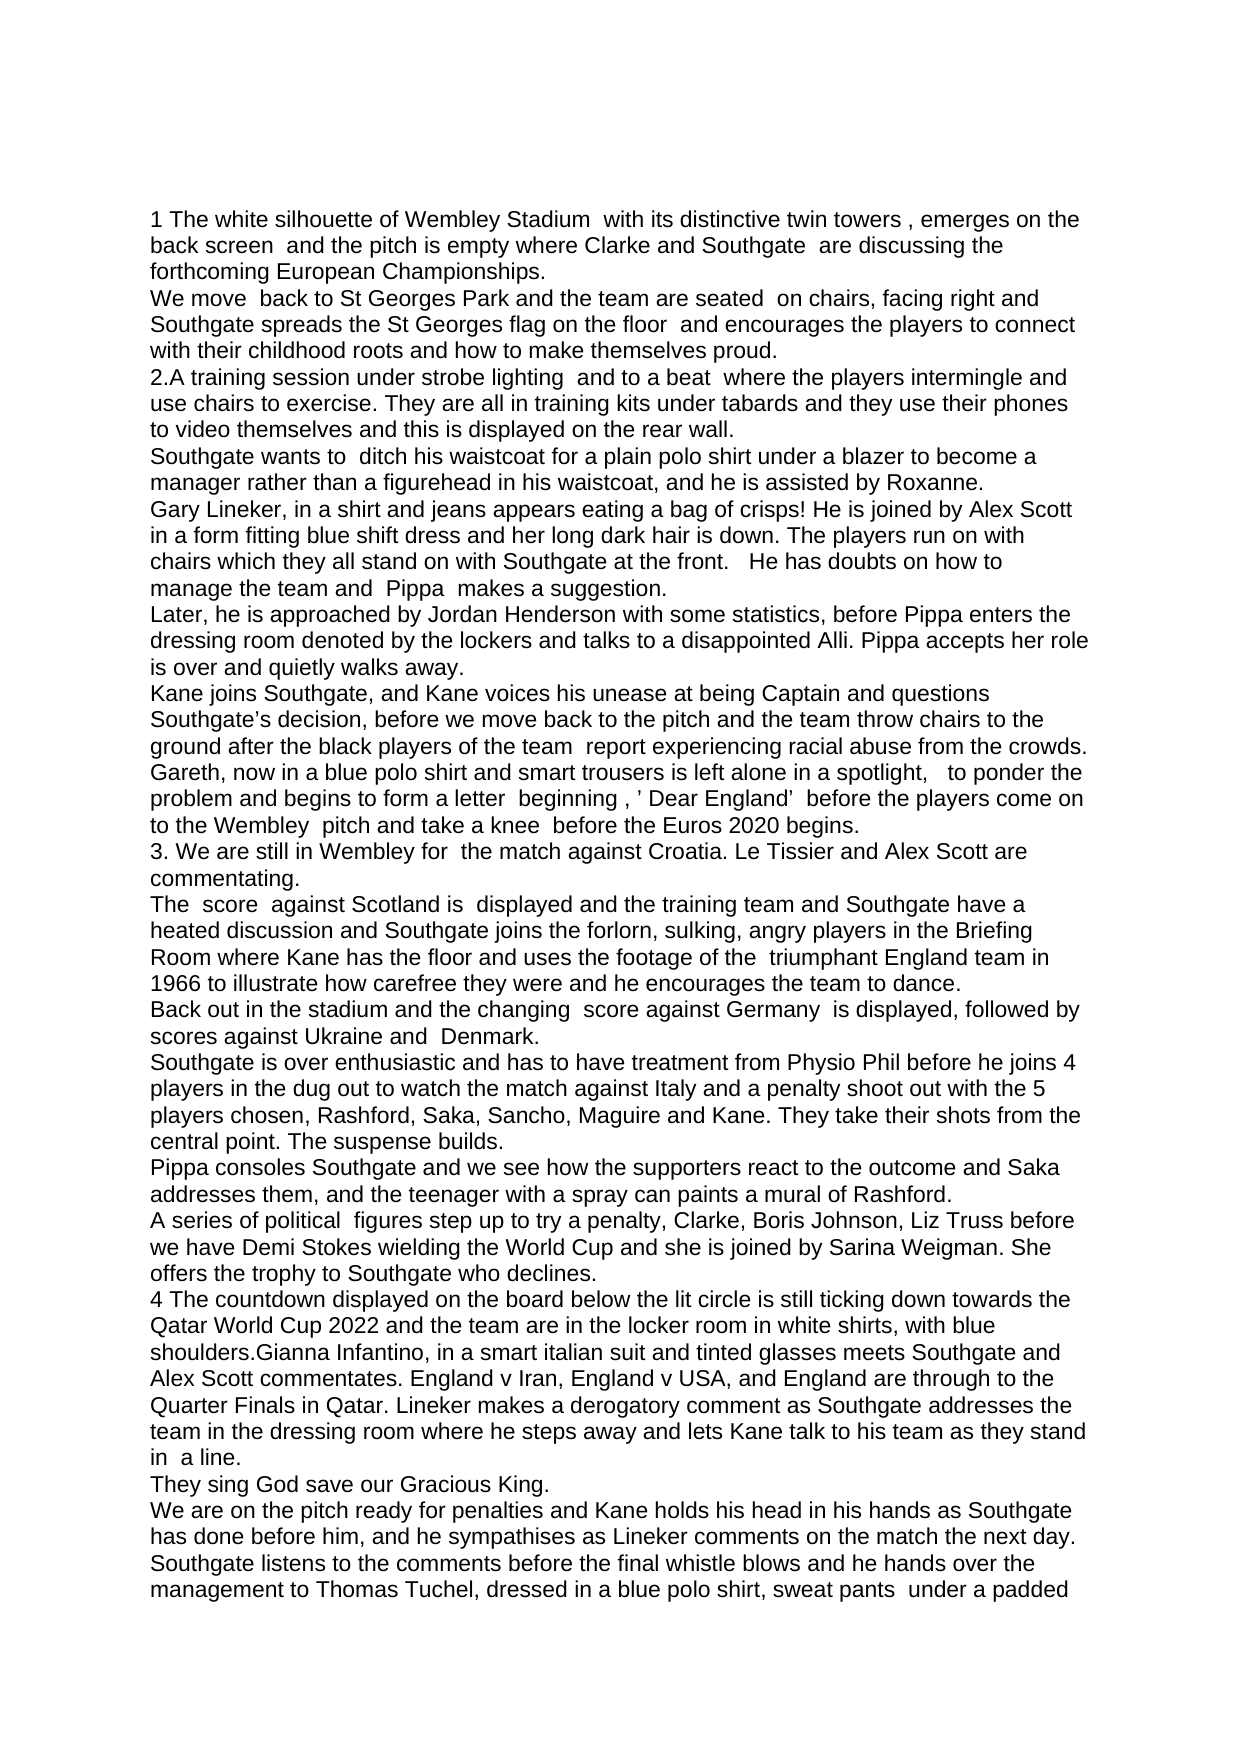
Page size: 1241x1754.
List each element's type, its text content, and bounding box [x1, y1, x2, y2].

text The score against Scotland is displayed and the training team and Southgate have a heated discussion and Southgate joins the forlorn, sulking, angry players in the Briefing Room where Kane has the floor and uses the footage of the triumphant England team in 1966 to illustrate how carefree they were and he encourages the team to dance. [150, 891, 1090, 996]
text Pippa consoles Southgate and we see how the supporters react to the outcome and Saka addresses them, and the teenager with a spray can paints a mural of Rashford. [150, 1154, 1090, 1207]
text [150, 1497, 1090, 1602]
text Back out in the stadium and the changing score against Germany is displayed, followed by scores against Ukraine and Denmark. [150, 996, 1090, 1049]
text 2.A training session under strobe lighting and to a beat where the players intermingle and use chairs to exercise. They are all in training kits under tabards and they use their phones to video themselves and this is displayed on the rear wall. [150, 364, 1090, 443]
text Southgate wants to ditch his waistcoat for a plain polo shirt under a blazer to become a manager rather than a figurehead in his waistcoat, and he is assisted by Roxanne. [150, 443, 1090, 496]
text They sing God save our Gracious King. [150, 1471, 1090, 1497]
text Later, he is approached by Jordan Henderson with some statistics, before Pippa enters the dressing room denoted by the lockers and talks to a disappointed Alli. Pippa accepts her role is over and quietly walks away. [150, 601, 1090, 680]
text Kane joins Southgate, and Kane voices his unease at being Captain and questions Southgate’s decision, before we move back to the pitch and the team throw chairs to the ground after the black players of the team report experiencing racial abuse from the crowds. [150, 680, 1090, 759]
text We move back to St Georges Park and the team are seated on chairs, facing right and Southgate spreads the St Georges flag on the floor and encourages the players to connect with their childhood roots and how to make themselves proud. [150, 285, 1090, 364]
text A series of political figures step up to try a penalty, Clarke, Boris Johnson, Liz Truss before we have Demi Stokes wielding the World Cup and she is joined by Sarina Weigman. She offers the trophy to Southgate who declines. [150, 1207, 1090, 1286]
text 3. We are still in Wembley for the match against Croatia. Le Tissier and Alex Scott are commentating. [150, 838, 1090, 891]
text Gareth, now in a blue polo shirt and smart trousers is left alone in a spotlight, to ponder the problem and begins to form a letter beginning , ’ Dear England’ before the players come on to the Wembley pitch and take a knee before the Euros 2020 begins. [150, 759, 1090, 838]
text 1 The white silhouette of Wembley Stadium with its distinctive twin towers , emerges on the back screen and the pitch is empty where Clarke and Southgate are discussing the forthcoming European Championships. [150, 206, 1090, 285]
text 4 The countdown displayed on the board below the lit circle is still ticking down towards the Qatar World Cup 2022 and the team are in the locker room in white shirts, with blue shoulders.Gianna Infantino, in a smart italian suit and tinted glasses meets Southgate and Alex Scott commentates. England v Iran, England v USA, and England are through to the Quarter Finals in Qatar. Lineker makes a derogatory comment as Southgate addresses the team in the dressing room where he steps away and lets Kane talk to his team as they stand in a line. [150, 1286, 1090, 1471]
text Southgate is over enthusiastic and has to have treatment from Physio Phil before he joins 4 players in the dug out to watch the match against Italy and a penalty shoot out with the 5 players chosen, Rashford, Saka, Sancho, Maguire and Kane. They take their shots from the central point. The suspense builds. [150, 1049, 1090, 1154]
text Gary Lineker, in a shirt and jeans appears eating a bag of crisps! He is joined by Alex Scott in a form fitting blue shift dress and her long dark hair is down. The players run on with chairs which they all stand on with Southgate at the front. He has doubts on how to manage the team and Pippa makes a suggestion. [150, 496, 1090, 601]
